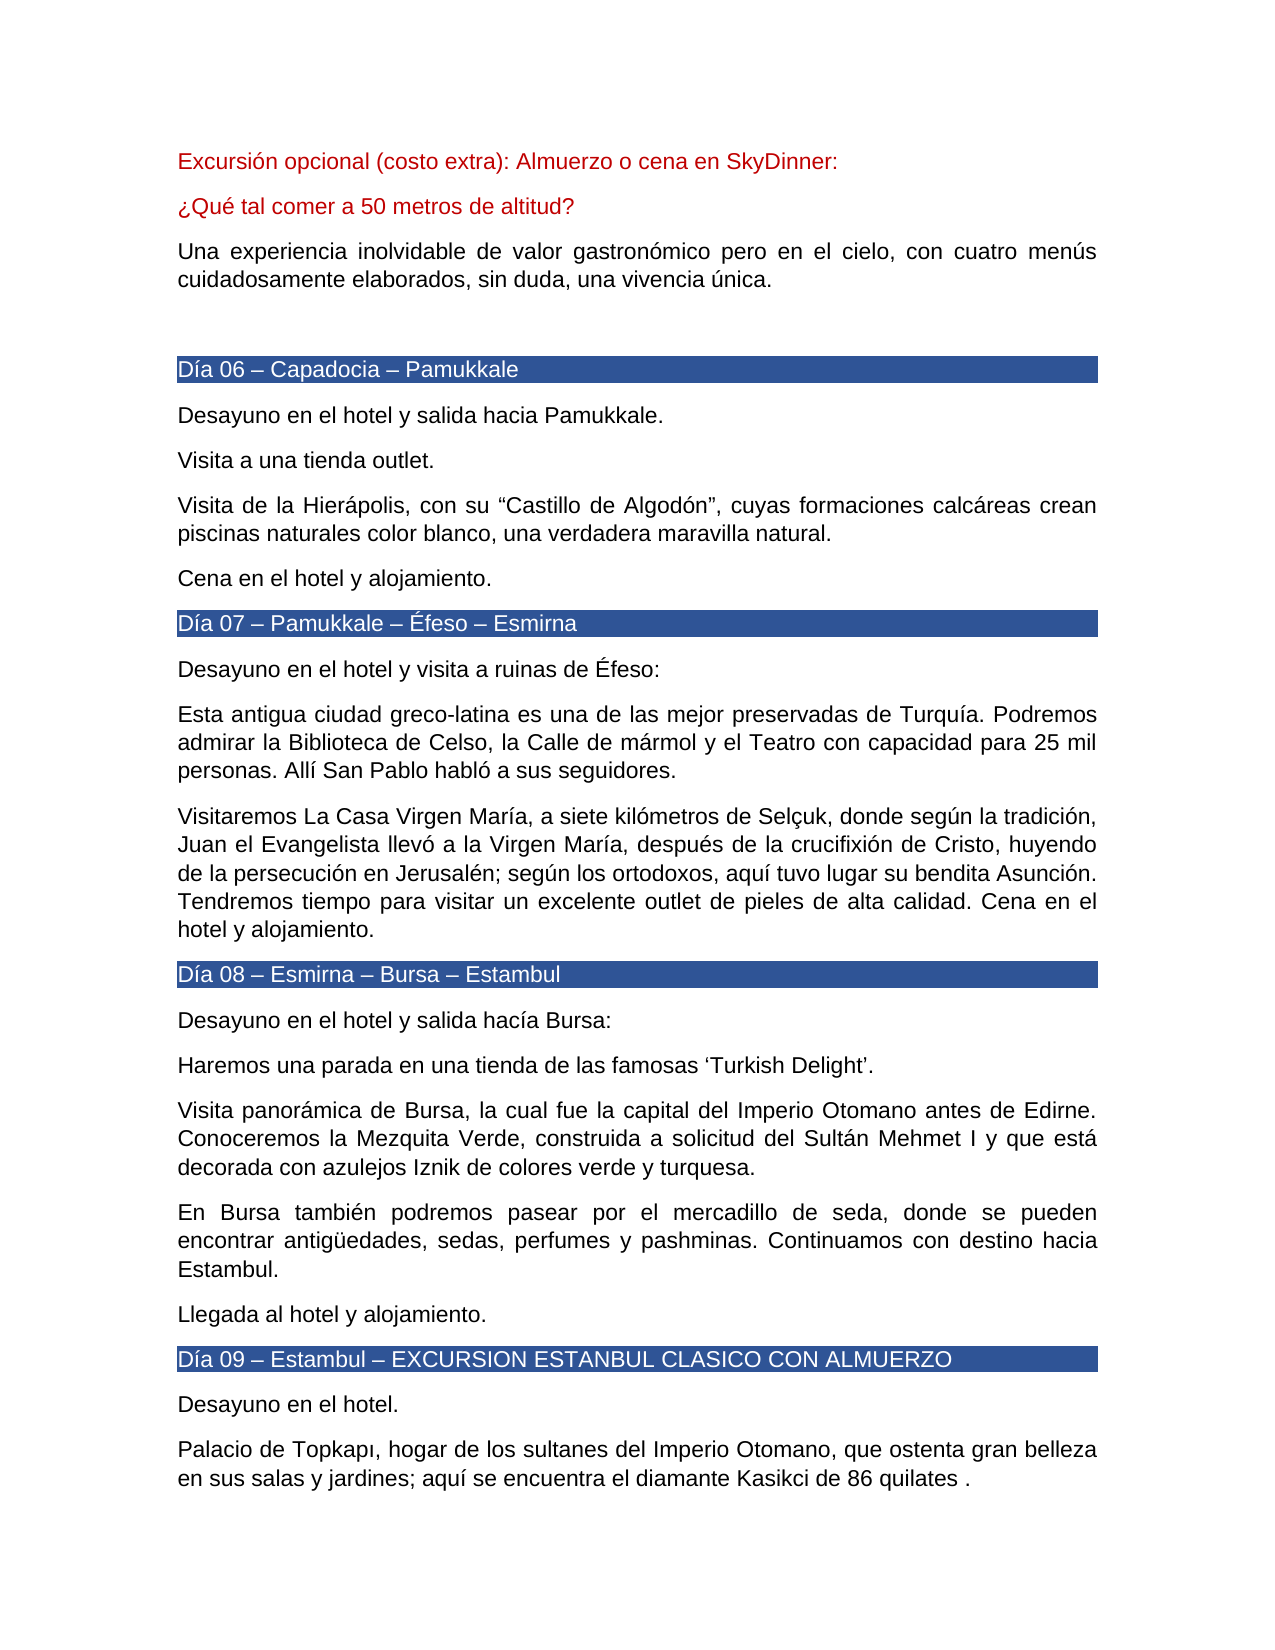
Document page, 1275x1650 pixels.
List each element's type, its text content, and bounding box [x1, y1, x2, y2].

text Día 08 – Esmirna – Bursa – Estambul [177, 961, 1098, 988]
text Desayuno en el hotel y visita a ruinas de Éfeso: [177, 656, 1098, 682]
text Visita a una tienda outlet. [177, 447, 1098, 473]
text Desayuno en el hotel. [177, 1391, 1098, 1417]
text Día 06 – Capadocia – Pamukkale [177, 356, 1098, 383]
text Desayuno en el hotel y salida hacía Bursa: [177, 1007, 1098, 1033]
text Excursión opcional (costo extra): Almuerzo o cena en SkyDinner: [177, 148, 1098, 174]
text ¿Qué tal comer a 50 metros de altitud? [177, 193, 1098, 219]
text Día 09 – Estambul – EXCURSION ESTANBUL CLASICO CON ALMUERZO [177, 1346, 1098, 1372]
text Día 07 – Pamukkale – Éfeso – Esmirna [177, 610, 1098, 637]
text Visita panorámica de Bursa, la cual fue la capital del Imperio Otomano antes de Edirne. Conoceremos la Mezquita Verde, construida a solicitud del Sultán Mehmet I y que está decorada con azulejos Iznik de colores verde y turquesa. [177, 1097, 1098, 1180]
text Visitaremos La Casa Virgen María, a siete kilómetros de Selçuk, donde según la tradición, Juan el Evangelista llevó a la Virgen María, después de la crucifixión de Cristo, huyendo de la persecución en Jerusalén; según los ortodoxos, aquí tuvo lugar su bendita Asunción. Tendremos tiempo para visitar un excelente outlet de pieles de alta calidad. Cena en el hotel y alojamiento. [177, 803, 1098, 943]
text Visita de la Hierápolis, con su “Castillo de Algodón”, cuyas formaciones calcáreas crean piscinas naturales color blanco, una verdadera maravilla natural. [177, 492, 1098, 547]
text Cena en el hotel y alojamiento. [177, 565, 1098, 592]
text Una experiencia inolvidable de valor gastronómico pero en el cielo, con cuatro menús cuidadosamente elaborados, sin duda, una vivencia única. [177, 238, 1098, 293]
text En Bursa también podremos pasear por el mercadillo de seda, donde se pueden encontrar antigüedades, sedas, perfumes y pashminas. Continuamos con destino hacia Estambul. [177, 1199, 1098, 1282]
text Haremos una parada en una tienda de las famosas ‘Turkish Delight’. [177, 1052, 1098, 1078]
text Esta antigua ciudad greco-latina es una de las mejor preservadas de Turquía. Podremos admirar la Biblioteca de Celso, la Calle de mármol y el Teatro con capacidad para 25 mil personas. Allí San Pablo habló a sus seguidores. [177, 701, 1098, 784]
text Llegada al hotel y alojamiento. [177, 1301, 1098, 1327]
text Palacio de Topkapı, hogar de los sultanes del Imperio Otomano, que ostenta gran belleza en sus salas y jardines; aquí se encuentra el diamante Kasikci de 86 quilates . [177, 1436, 1098, 1491]
text Desayuno en el hotel y salida hacia Pamukkale. [177, 402, 1098, 428]
